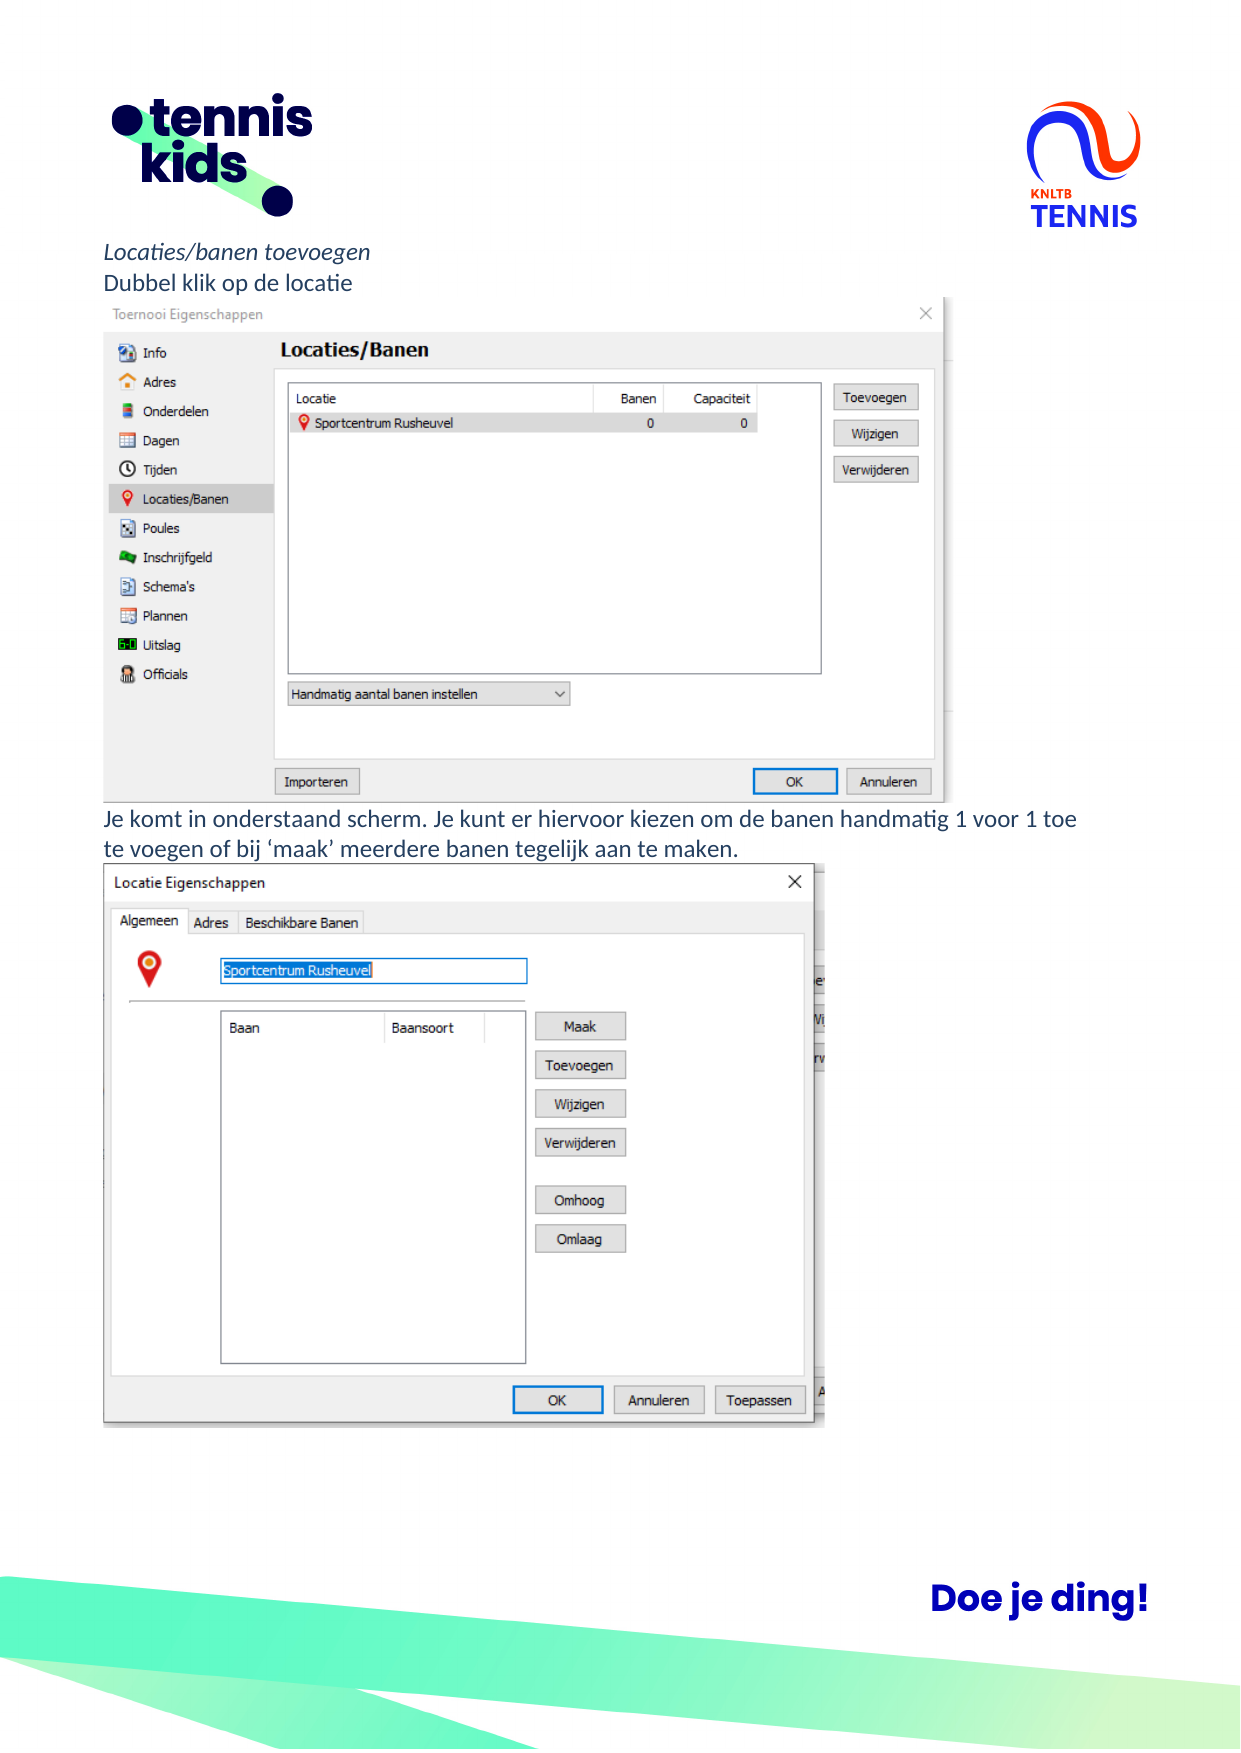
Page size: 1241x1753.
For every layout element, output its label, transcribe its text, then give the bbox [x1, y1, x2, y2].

text Je komt in onderstaand scherm. Je kunt er hiervoor kiezen om de banen handmatig 1 voor 1 toe te voegen of bij ‘maak’ meerdere banen tegelijk aan te maken. [103, 803, 1078, 864]
text Locaties/banen toevoegen [103, 236, 1078, 267]
text Dubbel klik op de locatie [103, 267, 1078, 297]
picture [0, 0, 1241, 1749]
